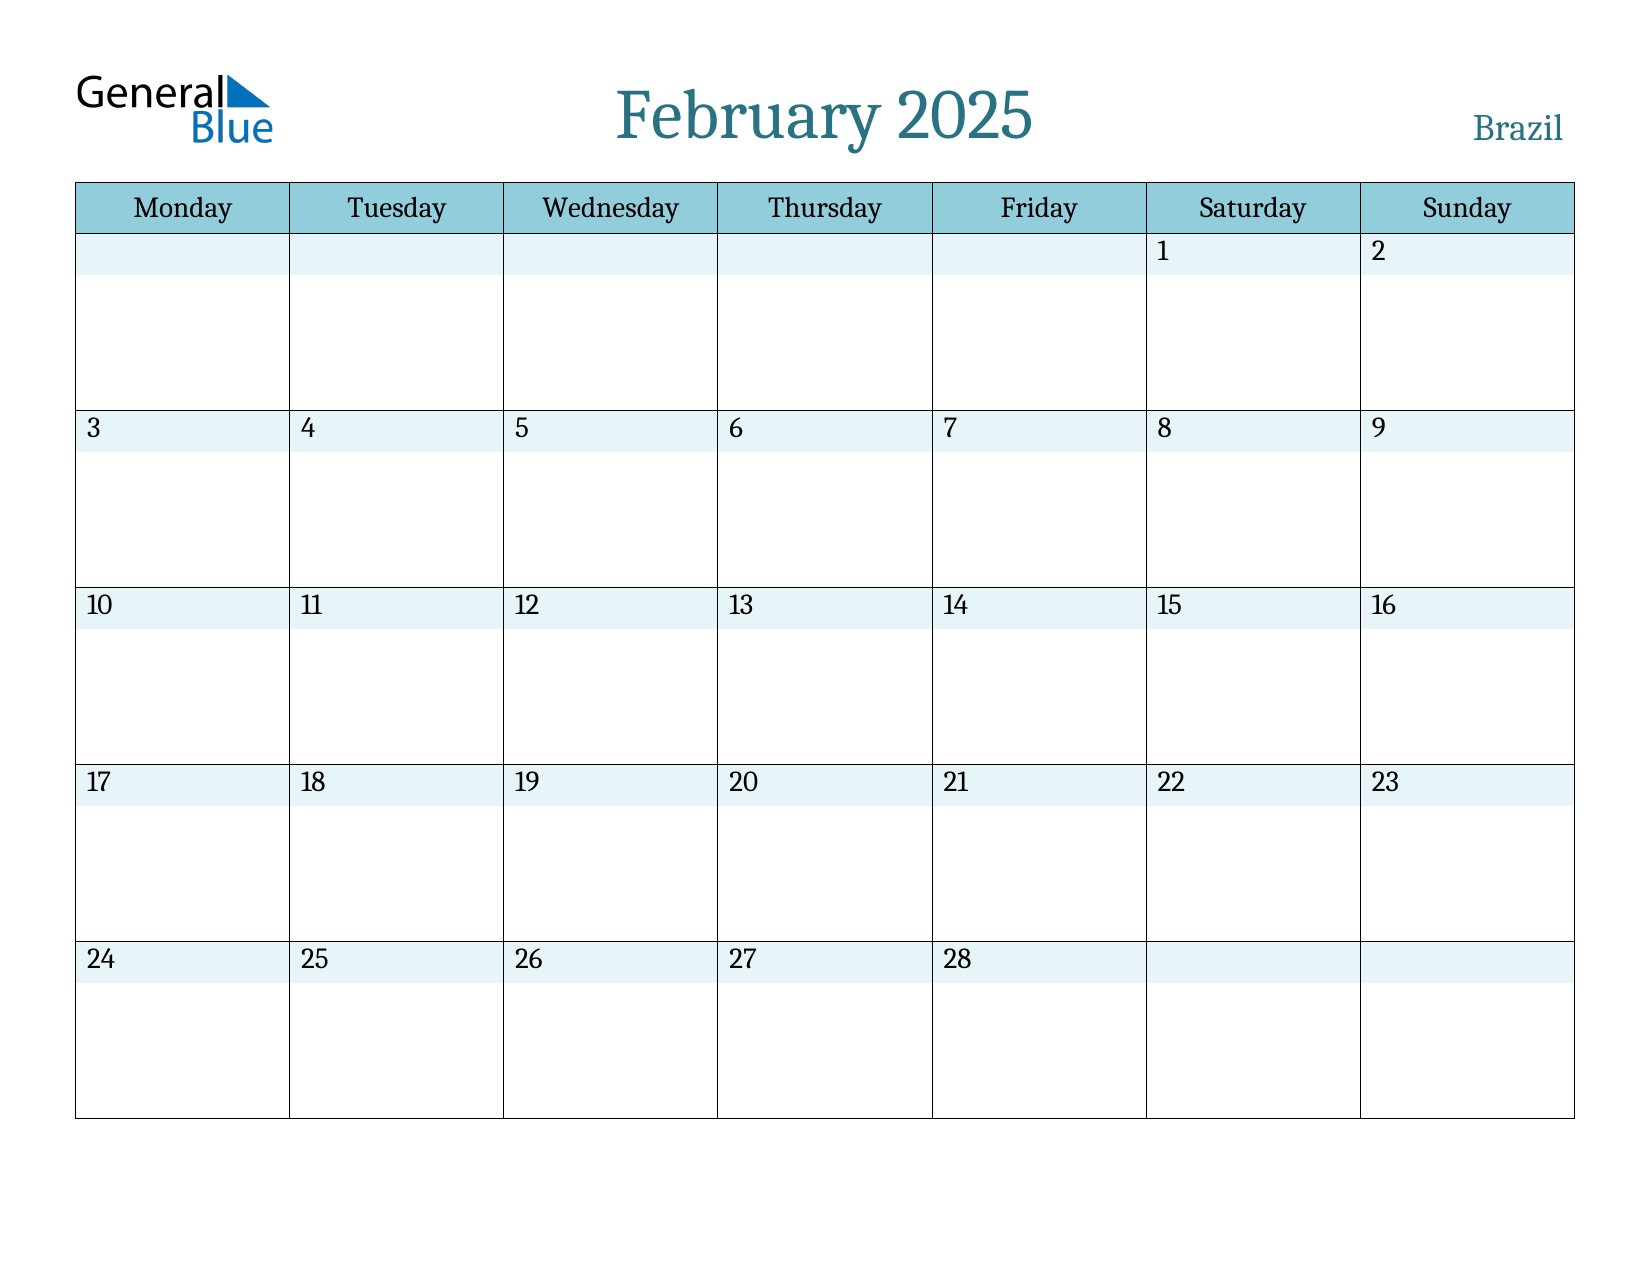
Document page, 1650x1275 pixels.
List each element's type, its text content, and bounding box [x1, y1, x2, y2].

table_cell [76, 275, 289, 410]
table_cell [504, 275, 717, 410]
table_cell 1 [1147, 234, 1360, 275]
table_cell [1147, 629, 1360, 764]
table_cell [1147, 942, 1360, 983]
table_cell 20 [718, 765, 932, 806]
picture [77, 75, 273, 143]
table_cell [76, 629, 289, 764]
table_cell Wednesday [504, 183, 717, 233]
table_cell 16 [1361, 588, 1574, 629]
table_cell Sunday [1361, 183, 1574, 233]
table_cell 5 [504, 411, 717, 452]
table_cell [718, 806, 932, 941]
table_cell 22 [1147, 765, 1360, 806]
table_header [76, 75, 503, 182]
table_cell [718, 234, 932, 275]
table_cell [1147, 806, 1360, 941]
table_cell Monday [76, 183, 289, 233]
table_cell [504, 806, 717, 941]
table_cell [504, 234, 717, 275]
table_cell [290, 983, 503, 1118]
table_cell 4 [290, 411, 503, 452]
table_cell 7 [933, 411, 1146, 452]
table_cell 13 [718, 588, 932, 629]
table_cell [290, 452, 503, 587]
table_cell Friday [933, 183, 1146, 233]
table_cell [1147, 275, 1360, 410]
table_cell [76, 452, 289, 587]
table_cell 24 [76, 942, 289, 983]
table_cell 26 [504, 942, 717, 983]
table_cell [1147, 452, 1360, 587]
table_cell [76, 983, 289, 1118]
table_cell [1361, 983, 1574, 1118]
table_cell [718, 275, 932, 410]
table_cell [76, 806, 289, 941]
table_cell [76, 234, 289, 275]
table_cell 23 [1361, 765, 1574, 806]
table_cell 9 [1361, 411, 1574, 452]
table_cell [933, 629, 1146, 764]
table_header Brazil [1146, 75, 1574, 182]
table_cell [504, 452, 717, 587]
table_cell [290, 629, 503, 764]
table_cell [1361, 275, 1574, 410]
table_cell [933, 275, 1146, 410]
table_cell [1147, 983, 1360, 1118]
table_cell 18 [290, 765, 503, 806]
table_cell 6 [718, 411, 932, 452]
table_cell 15 [1147, 588, 1360, 629]
table_cell [933, 806, 1146, 941]
table_cell Saturday [1147, 183, 1360, 233]
table_cell 25 [290, 942, 503, 983]
table_cell 10 [76, 588, 289, 629]
table_cell [504, 983, 717, 1118]
table_cell [1361, 452, 1574, 587]
table_cell 2 [1361, 234, 1574, 275]
table_cell [290, 806, 503, 941]
table_cell [933, 983, 1146, 1118]
table_cell [290, 275, 503, 410]
table_cell [933, 452, 1146, 587]
table_cell 8 [1147, 411, 1360, 452]
table_cell 27 [718, 942, 932, 983]
table_cell 14 [933, 588, 1146, 629]
table_cell [718, 629, 932, 764]
table_cell 12 [504, 588, 717, 629]
table_cell [290, 234, 503, 275]
table_header February 2025 [504, 75, 1146, 182]
table_cell 11 [290, 588, 503, 629]
table_cell [1361, 942, 1574, 983]
table_cell Thursday [718, 183, 932, 233]
table_cell 3 [76, 411, 289, 452]
table_cell [1361, 806, 1574, 941]
table_cell 17 [76, 765, 289, 806]
table_cell [504, 629, 717, 764]
table_cell 19 [504, 765, 717, 806]
table_cell [718, 452, 932, 587]
table_cell Tuesday [290, 183, 503, 233]
table_cell 28 [933, 942, 1146, 983]
table_cell [718, 983, 932, 1118]
table_cell 21 [933, 765, 1146, 806]
table_cell [1361, 629, 1574, 764]
table_cell [933, 234, 1146, 275]
